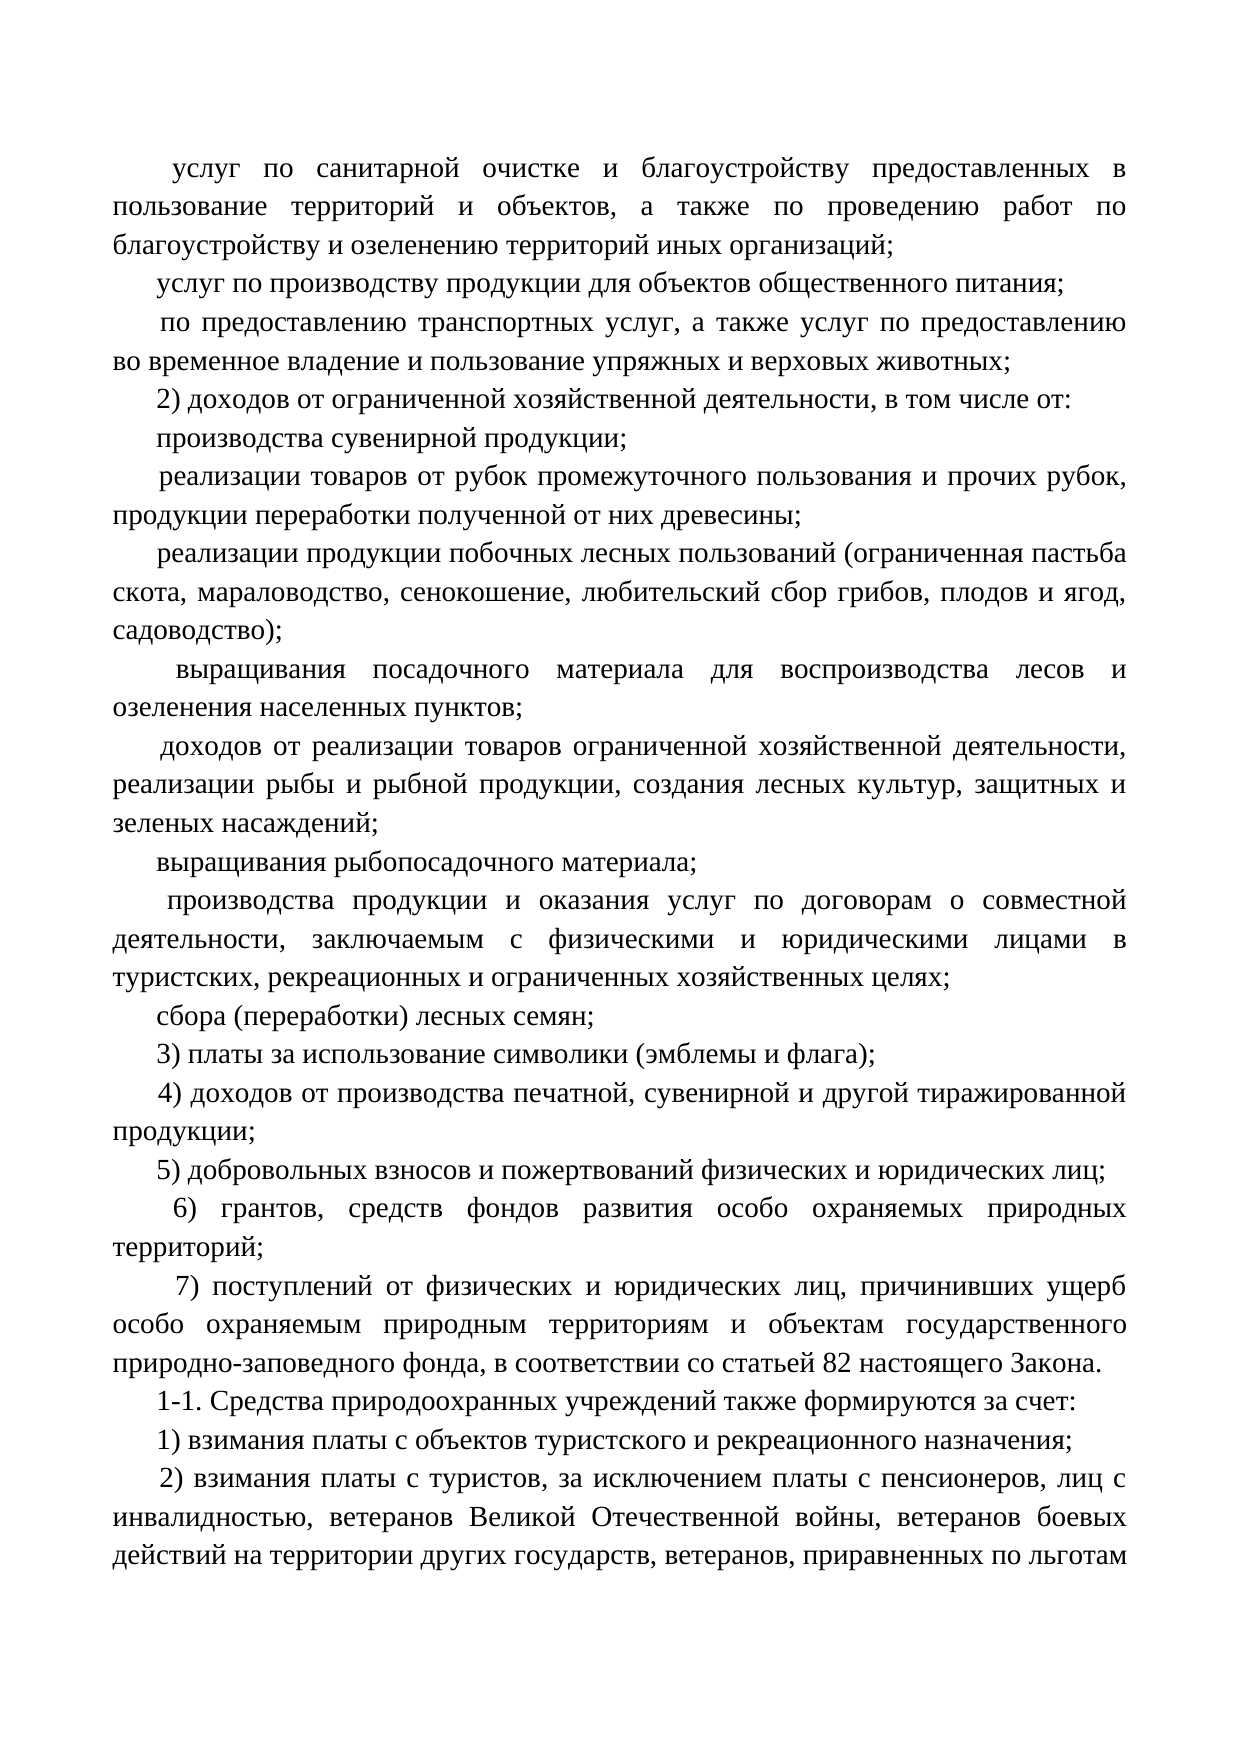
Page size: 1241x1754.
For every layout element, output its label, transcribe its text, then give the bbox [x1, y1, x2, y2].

text 6) грантов, средств фондов развития особо охраняемых природных территорий; [112, 1191, 1128, 1263]
text выращивания рыбопосадочного материала; [112, 844, 1128, 877]
text 1-1. Средства природоохранных учреждений также формируются за счет: [112, 1383, 1128, 1417]
text услуг по производству продукции для объектов общественного питания; [112, 266, 1128, 299]
text реализации продукции побочных лесных пользований (ограниченная пастьба скота, мараловодство, сенокошение, любительский сбор грибов, плодов и ягод, садоводство); [112, 535, 1128, 646]
text по предоставлению транспортных услуг, а также услуг по предоставлению во временное владение и пользование упряжных и верховых животных; [112, 304, 1128, 376]
text производства продукции и оказания услуг по договорам о совместной деятельности, заключаемым с физическими и юридическими лицами в туристских, рекреационных и ограниченных хозяйственных целях; [112, 882, 1128, 993]
text 5) добровольных взносов и пожертвований физических и юридических лиц; [112, 1152, 1128, 1186]
text реализации товаров от рубок промежуточного пользования и прочих рубок, продукции переработки полученной от них древесины; [112, 458, 1128, 530]
text сбора (переработки) лесных семян; [112, 998, 1128, 1031]
text производства сувенирной продукции; [112, 420, 1128, 453]
text доходов от реализации товаров ограниченной хозяйственной деятельности, реализации рыбы и рыбной продукции, создания лесных культур, защитных и зеленых насаждений; [112, 728, 1128, 839]
text 7) поступлений от физических и юридических лиц, причинивших ущерб особо охраняемым природным территориям и объектам государственного природно-заповедного фонда, в соответствии со статьей 82 настоящего Закона. [112, 1268, 1128, 1378]
text услуг по санитарной очистке и благоустройству предоставленных в пользование территорий и объектов, а также по проведению работ по благоустройству и озеленению территорий иных организаций; [112, 150, 1128, 261]
text выращивания посадочного материала для воспроизводства лесов и озеленения населенных пунктов; [112, 651, 1128, 723]
text 2) доходов от ограниченной хозяйственной деятельности, в том числе от: [112, 381, 1128, 415]
text 1) взимания платы с объектов туристского и рекреационного назначения; [112, 1422, 1128, 1455]
text 4) доходов от производства печатной, сувенирной и другой тиражированной продукции; [112, 1075, 1128, 1147]
text 3) платы за использование символики (эмблемы и флага); [112, 1036, 1128, 1070]
